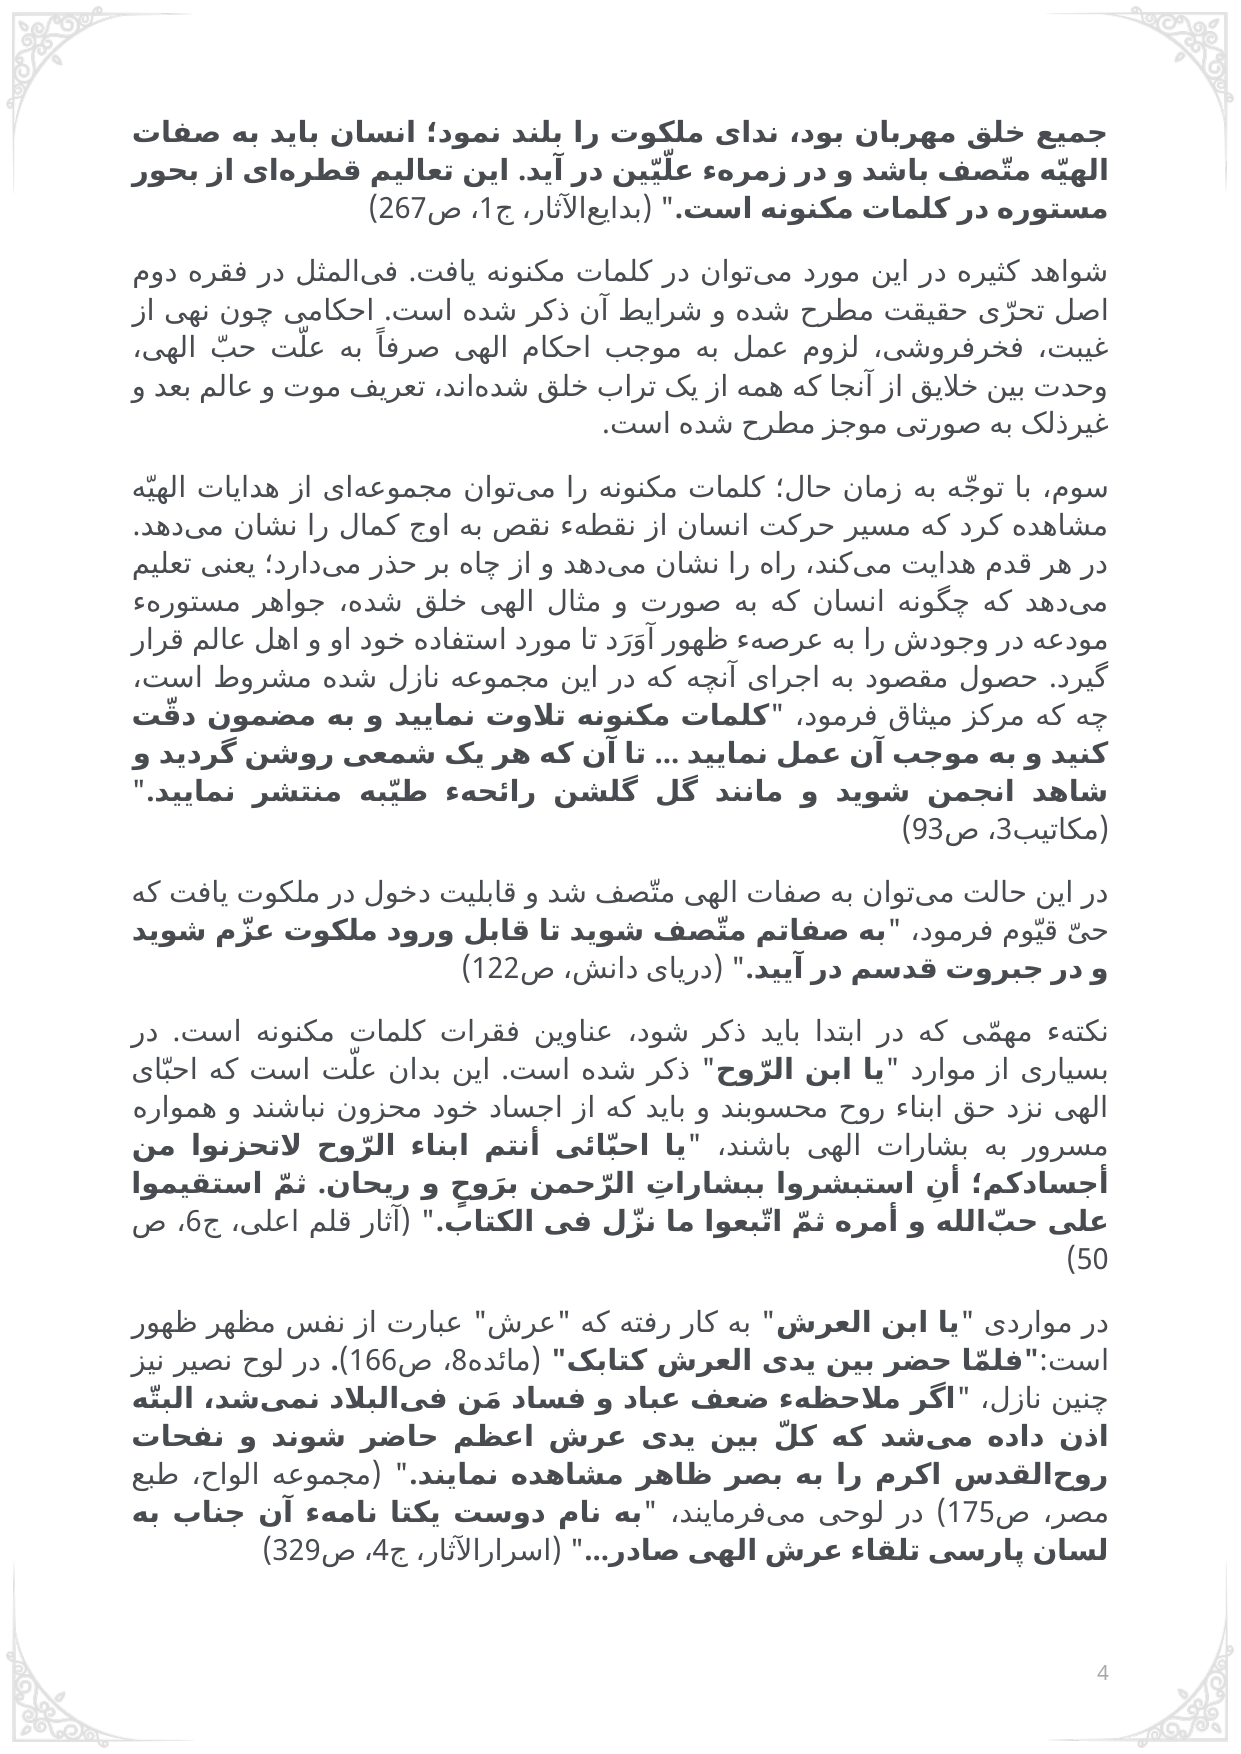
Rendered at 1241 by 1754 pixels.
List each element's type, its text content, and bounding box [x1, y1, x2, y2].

text در مواردی "يا ابن العرش" به کار رفته که "عرش" عبارت از نفس مظهر ظهور است:"فلمّا حضر بين يدی العرش کتابک" (مائده8، ص166). در لوح نصير نيز چنين نازل، "اگر ملاحظهء‌ ضعف عباد و فساد مَن فی‌البلاد نمی‌شد، البتّه اذن داده می‌شد که کلّ بين يدی عرش اعظم حاضر شوند و نفحات روح‌القدس اکرم را به بصر ظاهر مشاهده نمايند." (مجموعه الواح، طبع مصر، ص175) در لوحی می‌فرمايند، "به نام دوست يکتا نامهء‌ آن جناب به لسان پارسی تلقاء عرش الهی صادر..." (اسرارالآثار، ج4، ص329) [131, 1306, 1109, 1572]
text سوم، با توجّه به زمان حال؛ کلمات مکنونه را می‌توان مجموعه‌ای از هدايات الهيّه مشاهده کرد که مسير حرکت انسان از نقطهء‌ نقص به اوج کمال را نشان می‌دهد. در هر قدم هدايت می‌کند، راه را نشان می‌دهد و از چاه بر حذر می‌دارد؛ يعنی تعليم می‌دهد که چگونه انسان که به صورت و مثال الهی خلق شده، جواهر مستورهء‌ مودعه در وجودش را به عرصهء‌ ظهور آوَرَد تا مورد استفاده خود او و اهل عالم قرار گيرد. حصول مقصود به اجرای آنچه که در اين مجموعه نازل شده مشروط است، چه که مرکز ميثاق فرمود، "کلمات مکنونه تلاوت نماييد و به مضمون دقّت کنيد و به موجب آن عمل نماييد ... تا آن که هر يک شمعی روشن گرديد و شاهد انجمن شويد و مانند گل گلشن رائحهء‌ طيّبه منتشر نماييد." (مکاتيب3، ص93) [131, 471, 1109, 851]
picture [1046, 6, 1234, 194]
picture [1046, 1560, 1234, 1748]
picture [6, 6, 194, 194]
text نکتهء‌ مهمّی که در ابتدا بايد ذکر شود، عناوين فقرات کلمات مکنونه است. در بسياری از موارد "يا ابن الرّوح" ذکر شده است. اين بدان علّت است که احبّای الهی نزد حق ابناء روح محسوبند و بايد که از اجساد خود محزون نباشند و همواره مسرور به بشارات الهی باشند، "يا احبّائی أنتم ابناء الرّوح لاتحزنوا من أجسادکم؛ أنِ استبشروا ببشاراتِ الرّحمن برَوحٍ و ريحان. ثمّ استقيموا علی حبّ‌الله و أمره ثمّ اتّبعوا ما نزّل فی الکتاب." (آثار قلم اعلی، ج6، ص50) [131, 1015, 1109, 1281]
text شواهد کثيره در اين مورد می‌توان در کلمات مکنونه يافت. فی‌المثل در فقره دوم اصل تحرّی حقيقت مطرح شده و شرايط آن ذکر شده است. احکامی چون نهی از غيبت، فخرفروشی، لزوم عمل به موجب احکام الهی صرفاً به علّت حبّ الهی، وحدت بين خلايق از آنجا که همه از يک تراب خلق شده‌اند، تعريف موت و عالم بعد و غيرذلک به صورتی موجز مطرح شده است. [131, 256, 1109, 446]
text دوم، با توجّه به آينده، يعنی اين که اين اثر در عين اختصار، شامل کلّ آثار و احکام و تعاليم حضرت بهاءالله امّا به صورت جنينی است، به گونه‌ای که مرکز ميثاق در اسفار غرب می‌فرمايند، "من تعاليم حضرت بهاءالله را به اين مملکت آورده‌ام که بايد تحرّی حقيقت نمود و به عالم انسانی خدمت کرد، در ترويج صلح عمومی کوشيد و به جهت هدايت خلق جانفشانی نمود و به جميع خلق مهربان بود، ندای ملکوت را بلند نمود؛ انسان بايد به صفات الهيّه متّصف باشد و در زمرهء‌ علّيّين در آيد. اين تعاليم قطره‌ای از بحور مستوره در کلمات مکنونه است." (بدايع‌الآثار، ج1، ص267) [131, 117, 1109, 231]
picture [6, 1560, 194, 1748]
text در اين حالت می‌توان به صفات الهی متّصف شد و قابليت دخول در ملکوت يافت که حیّ قيّوم فرمود، "به صفاتم متّصف شويد تا قابل ورود ملکوت عزّم شويد و در جبروت قدسم در آييد." (دريای دانش، ص122) [131, 876, 1109, 990]
